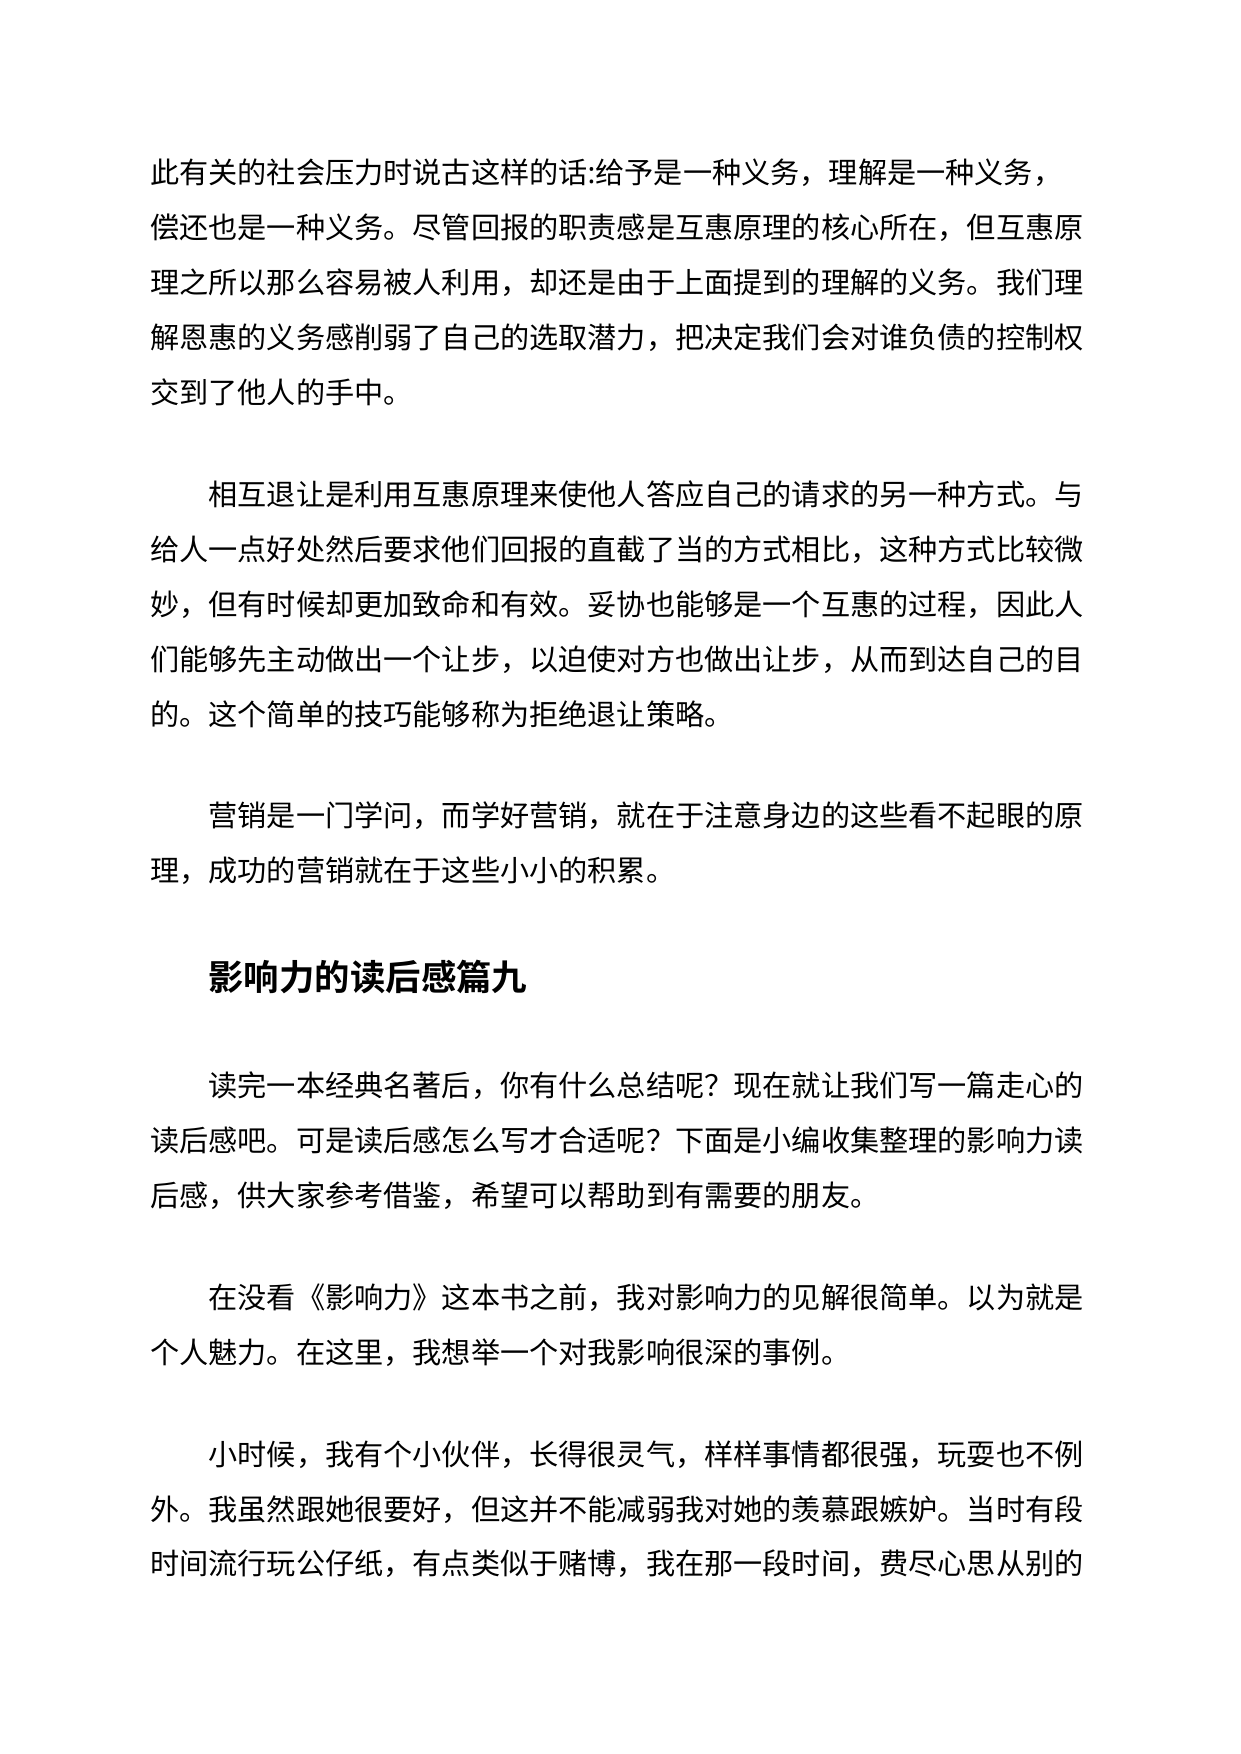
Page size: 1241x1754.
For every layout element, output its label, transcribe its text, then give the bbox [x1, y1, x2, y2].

text 相互退让是利用互惠原理来使他人答应自己的请求的另一种方式。与给人一点好处然后要求他们回报的直截了当的方式相比，这种方式比较微妙，但有时候却更加致命和有效。妥协也能够是一个互惠的过程，因此人们能够先主动做出一个让步，以迫使对方也做出让步，从而到达自己的目的。这个简单的技巧能够称为拒绝退让策略。 [150, 471, 1090, 733]
text 营销是一门学问，而学好营销，就在于注意身边的这些看不起眼的原理，成功的营销就在于这些小小的积累。 [150, 793, 1090, 890]
text 影响力的读后感篇九 [150, 949, 1090, 1001]
text 读完一本经典名著后，你有什么总结呢？现在就让我们写一篇走心的读后感吧。可是读后感怎么写才合适呢？下面是小编收集整理的影响力读后感，供大家参考借鉴，希望可以帮助到有需要的朋友。 [150, 1063, 1090, 1215]
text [150, 150, 1090, 412]
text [150, 1431, 1090, 1583]
text 在没看《影响力》这本书之前，我对影响力的见解很简单。以为就是个人魅力。在这里，我想举一个对我影响很深的事例。 [150, 1274, 1090, 1372]
